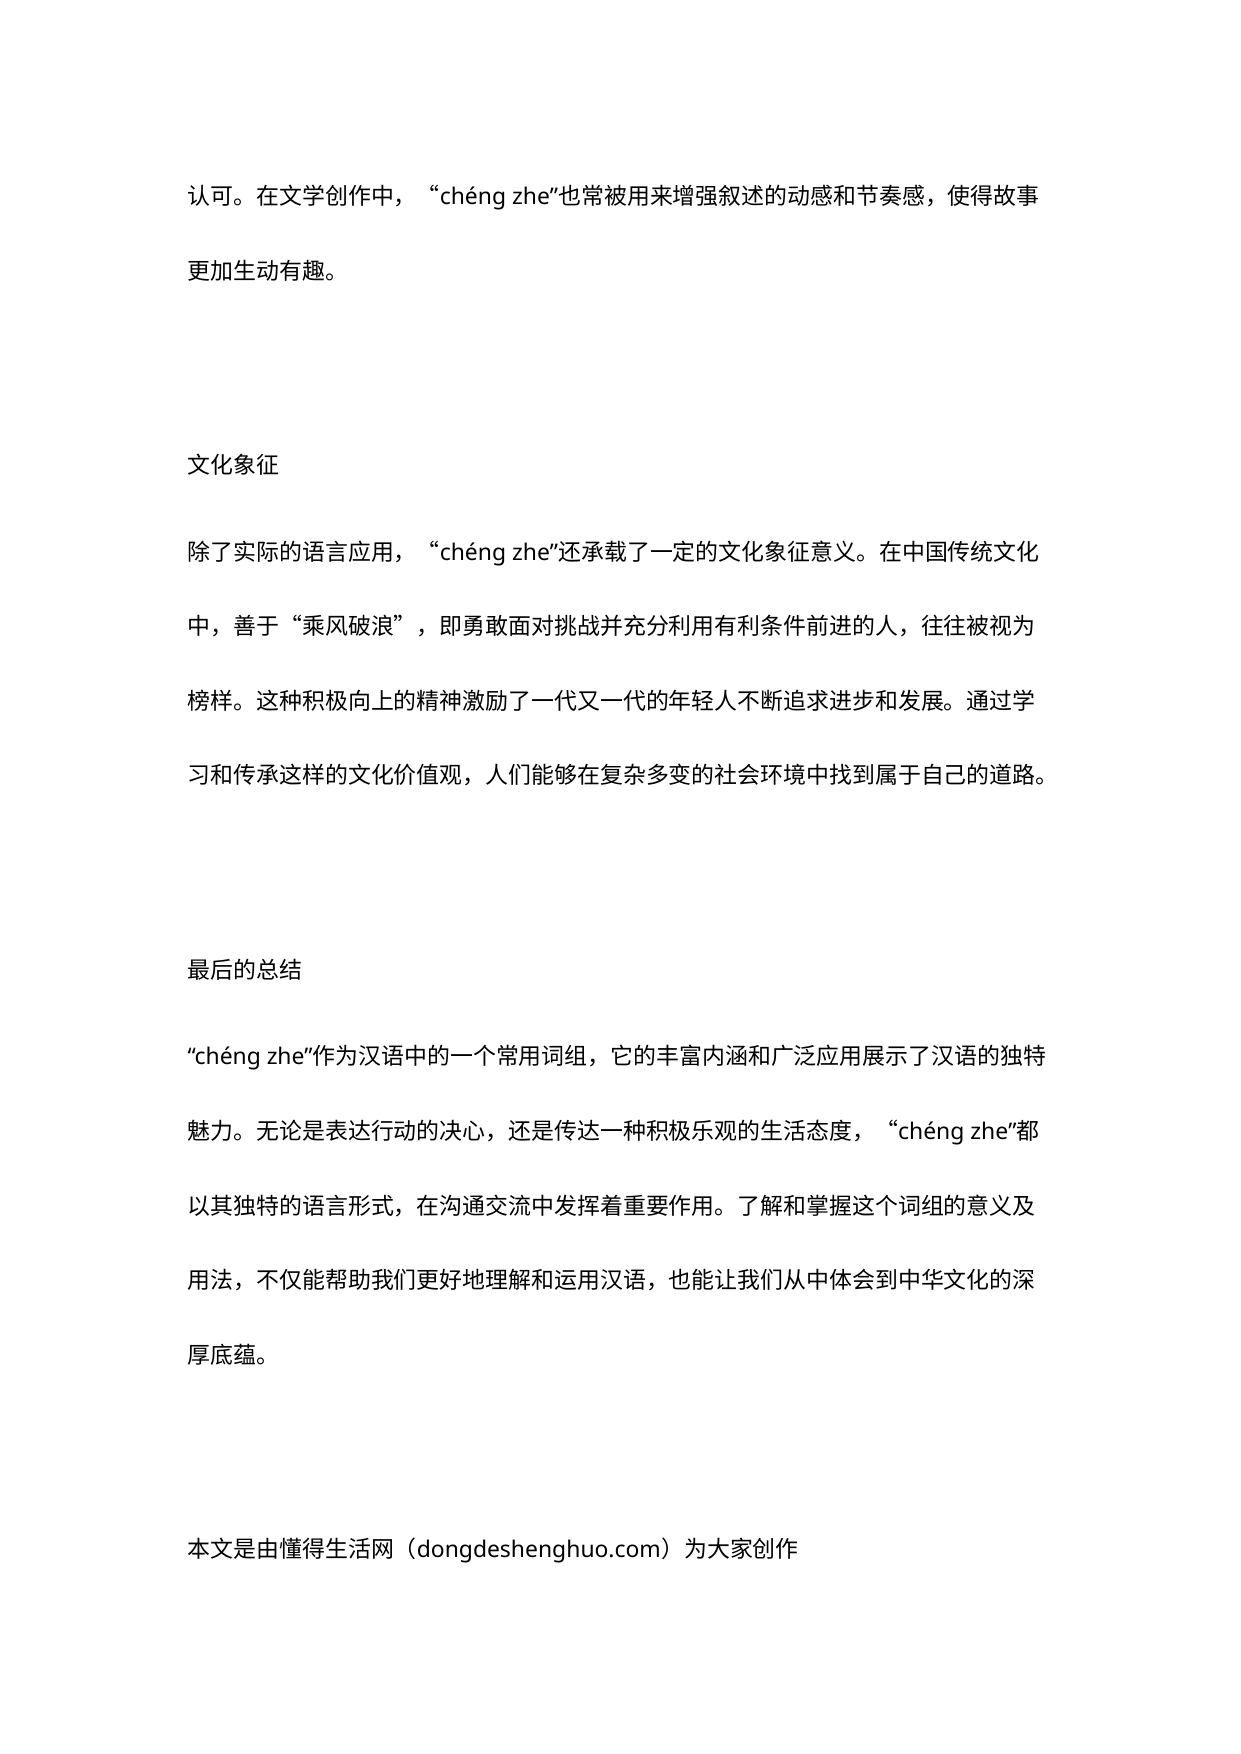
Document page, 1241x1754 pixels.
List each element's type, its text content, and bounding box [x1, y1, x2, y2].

text 本文是由懂得生活网（dongdeshenghuo.com）为大家创作 [187, 1515, 1053, 1580]
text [187, 162, 1053, 302]
text 除了实际的语言应用，“chéng zhe”还承载了一定的文化象征意义。在中国传统文化中，善于“乘风破浪”，即勇敢面对挑战并充分利用有利条件前进的人，往往被视为榜样。这种积极向上的精神激励了一代又一代的年轻人不断追求进步和发展。通过学习和传承这样的文化价值观，人们能够在复杂多变的社会环境中找到属于自己的道路。 [187, 517, 1053, 807]
text 文化象征 [187, 431, 1053, 496]
text “chéng zhe”作为汉语中的一个常用词组，它的丰富内涵和广泛应用展示了汉语的独特魅力。无论是表达行动的决心，还是传达一种积极乐观的生活态度，“chéng zhe”都以其独特的语言形式，在沟通交流中发挥着重要作用。了解和掌握这个词组的意义及用法，不仅能帮助我们更好地理解和运用汉语，也能让我们从中体会到中华文化的深厚底蕴。 [187, 1022, 1053, 1386]
text 最后的总结 [187, 936, 1053, 1001]
